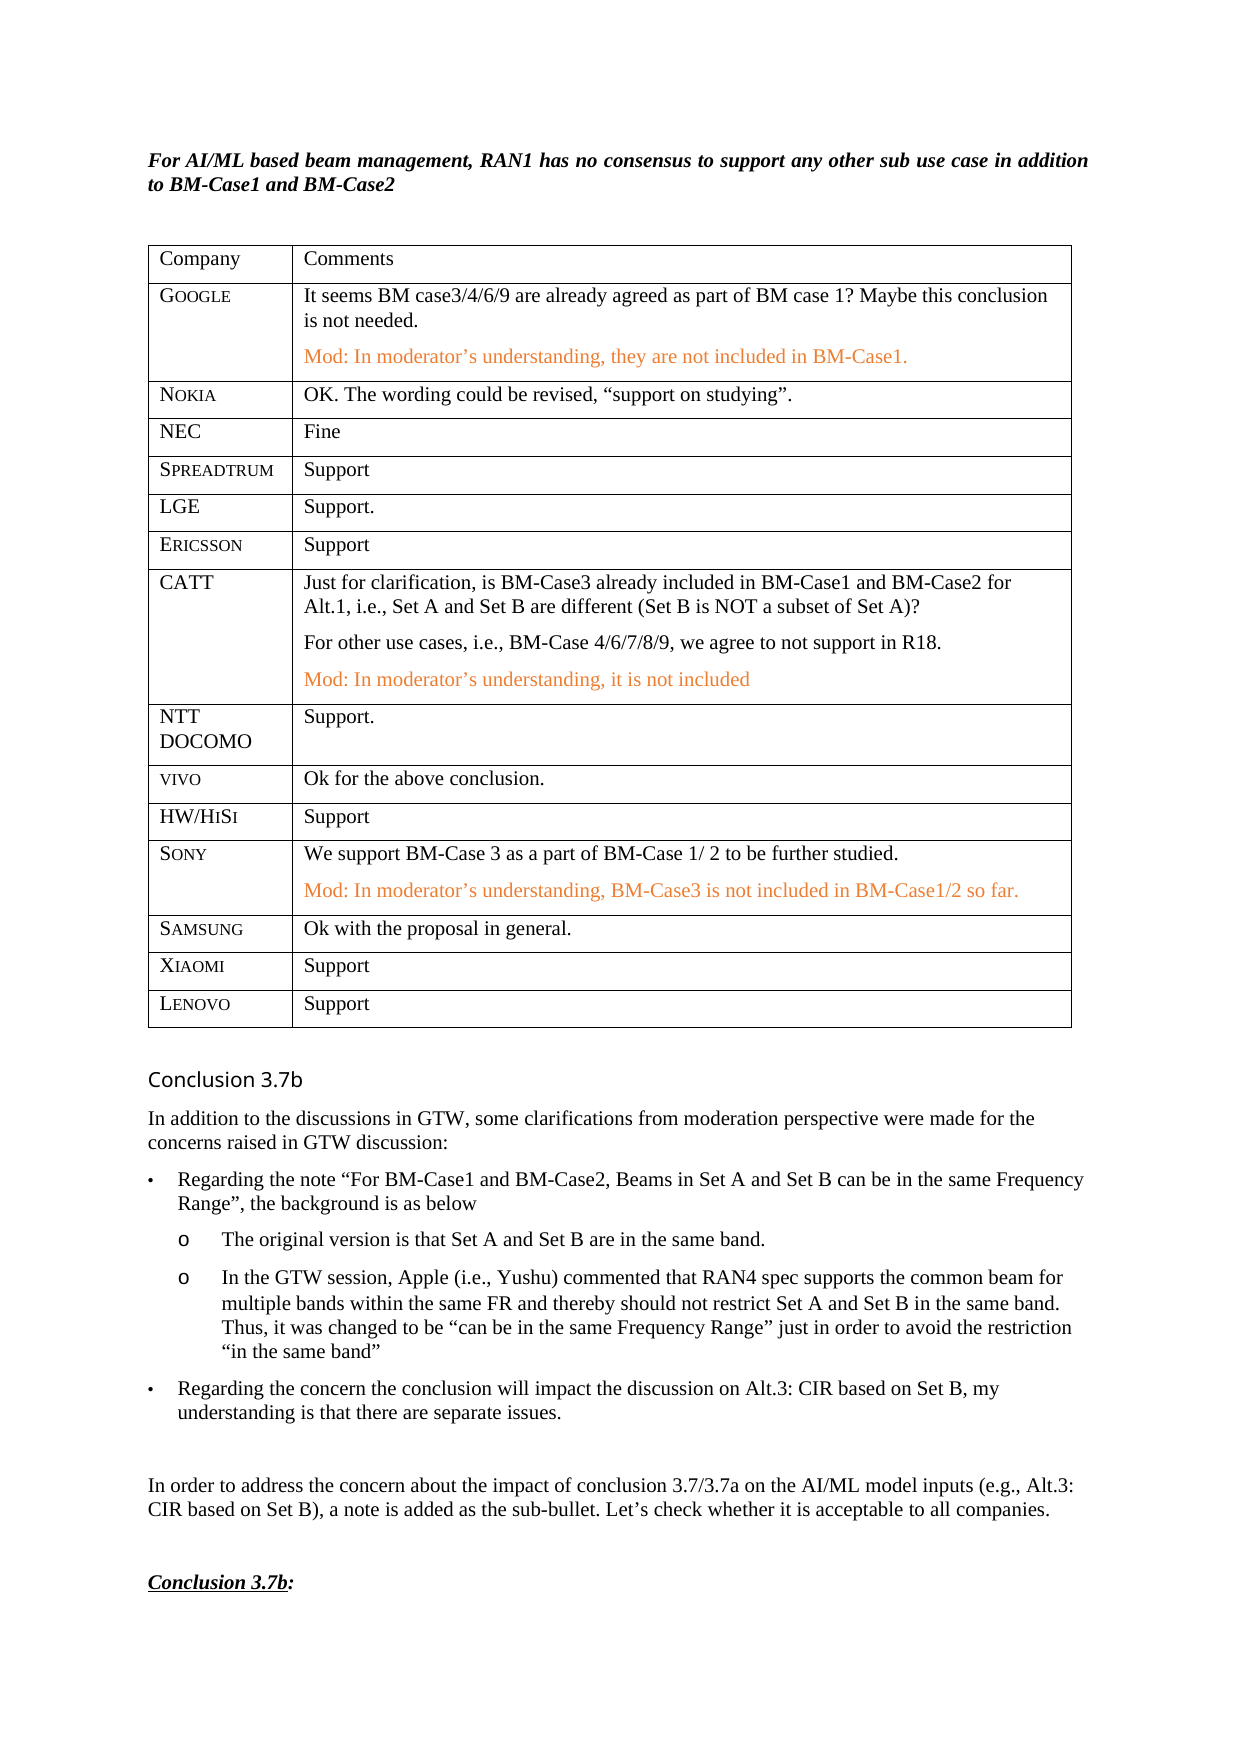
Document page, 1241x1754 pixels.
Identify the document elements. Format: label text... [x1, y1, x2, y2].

table_cell Support. [293, 495, 1071, 531]
table_cell Spreadtrum [149, 457, 292, 493]
table_cell Ok for the above conclusion. [293, 766, 1071, 803]
table_cell OK. The wording could be revised, “support on studying”. [293, 382, 1071, 418]
list In the GTW session, Apple (i.e., Yushu) commented that RAN4 spec supports the common beam for multiple bands within the same FR and thereby should not restrict Set A and Set B in the same band. Thus, it was changed to be “can be in the same Frequency Range” just in order to avoid the restriction “in the same band” [177, 1265, 1093, 1363]
subtitle Conclusion 3.7b [148, 1065, 1093, 1093]
table_cell Support. [293, 705, 1071, 765]
text Conclusion 3.7b: [148, 1570, 1093, 1594]
table_cell LGE [149, 495, 292, 531]
text In addition to the discussions in GTW, some clarifications from moderation perspective were made for the concerns raised in GTW discussion: [148, 1106, 1093, 1154]
table_cell NTT DOCOMO [149, 705, 292, 765]
table_cell Google [149, 284, 292, 381]
table_cell Ok with the proposal in general. [293, 916, 1071, 952]
table_cell Support [293, 953, 1071, 990]
table_header Company [149, 246, 292, 282]
table_cell We support BM-Case 3 as a part of BM-Case 1/ 2 to be further studied. Mod: In moderator’s understanding, BM-Case3 is not included in BM-Case1/2 so far. [293, 841, 1071, 914]
table_cell Support [293, 532, 1071, 569]
text In order to address the concern about the impact of conclusion 3.7/3.7a on the AI/ML model inputs (e.g., Alt.3: CIR based on Set B), a note is added as the sub-bullet. Let’s check whether it is acceptable to all companies. [148, 1473, 1093, 1521]
table_cell Support [293, 804, 1071, 840]
table_cell Ericsson [149, 532, 292, 569]
table_cell HW/HiSi [149, 804, 292, 840]
table_cell Sony [149, 841, 292, 914]
table_cell It seems BM case3/4/6/9 are already agreed as part of BM case 1? Maybe this conclusion is not needed. Mod: In moderator’s understanding, they are not included in BM-Case1. [293, 284, 1071, 381]
table_cell Just for clarification, is BM-Case3 already included in BM-Case1 and BM-Case2 for Alt.1, i.e., Set A and Set B are different (Set B is NOT a subset of Set A)? For other use cases, i.e., BM-Case 4/6/7/8/9, we agree to not support in R18. Mod: In moderator’s understanding, it is not included [293, 570, 1071, 703]
table_cell Nokia [149, 382, 292, 418]
list The original version is that Set A and Set B are in the same band. [177, 1227, 1093, 1253]
table_cell CATT [149, 570, 292, 703]
text For AI/ML based beam management, RAN1 has no consensus to support any other sub use case in addition to BM-Case1 and BM-Case2 [148, 148, 1093, 196]
table_cell vivo [149, 766, 292, 803]
table_cell Lenovo [149, 991, 292, 1027]
table_cell Xiaomi [149, 953, 292, 990]
list Regarding the concern the conclusion will impact the discussion on Alt.3: CIR based on Set B, my understanding is that there are separate issues. [148, 1376, 1093, 1424]
table_cell Support [293, 457, 1071, 493]
table_cell NEC [149, 419, 292, 456]
list Regarding the note “For BM-Case1 and BM-Case2, Beams in Set A and Set B can be in the same Frequency Range”, the background is as below [148, 1166, 1093, 1214]
table_cell Samsung [149, 916, 292, 952]
table_header Comments [293, 246, 1071, 282]
table_cell Fine [293, 419, 1071, 456]
table_cell Support [293, 991, 1071, 1027]
